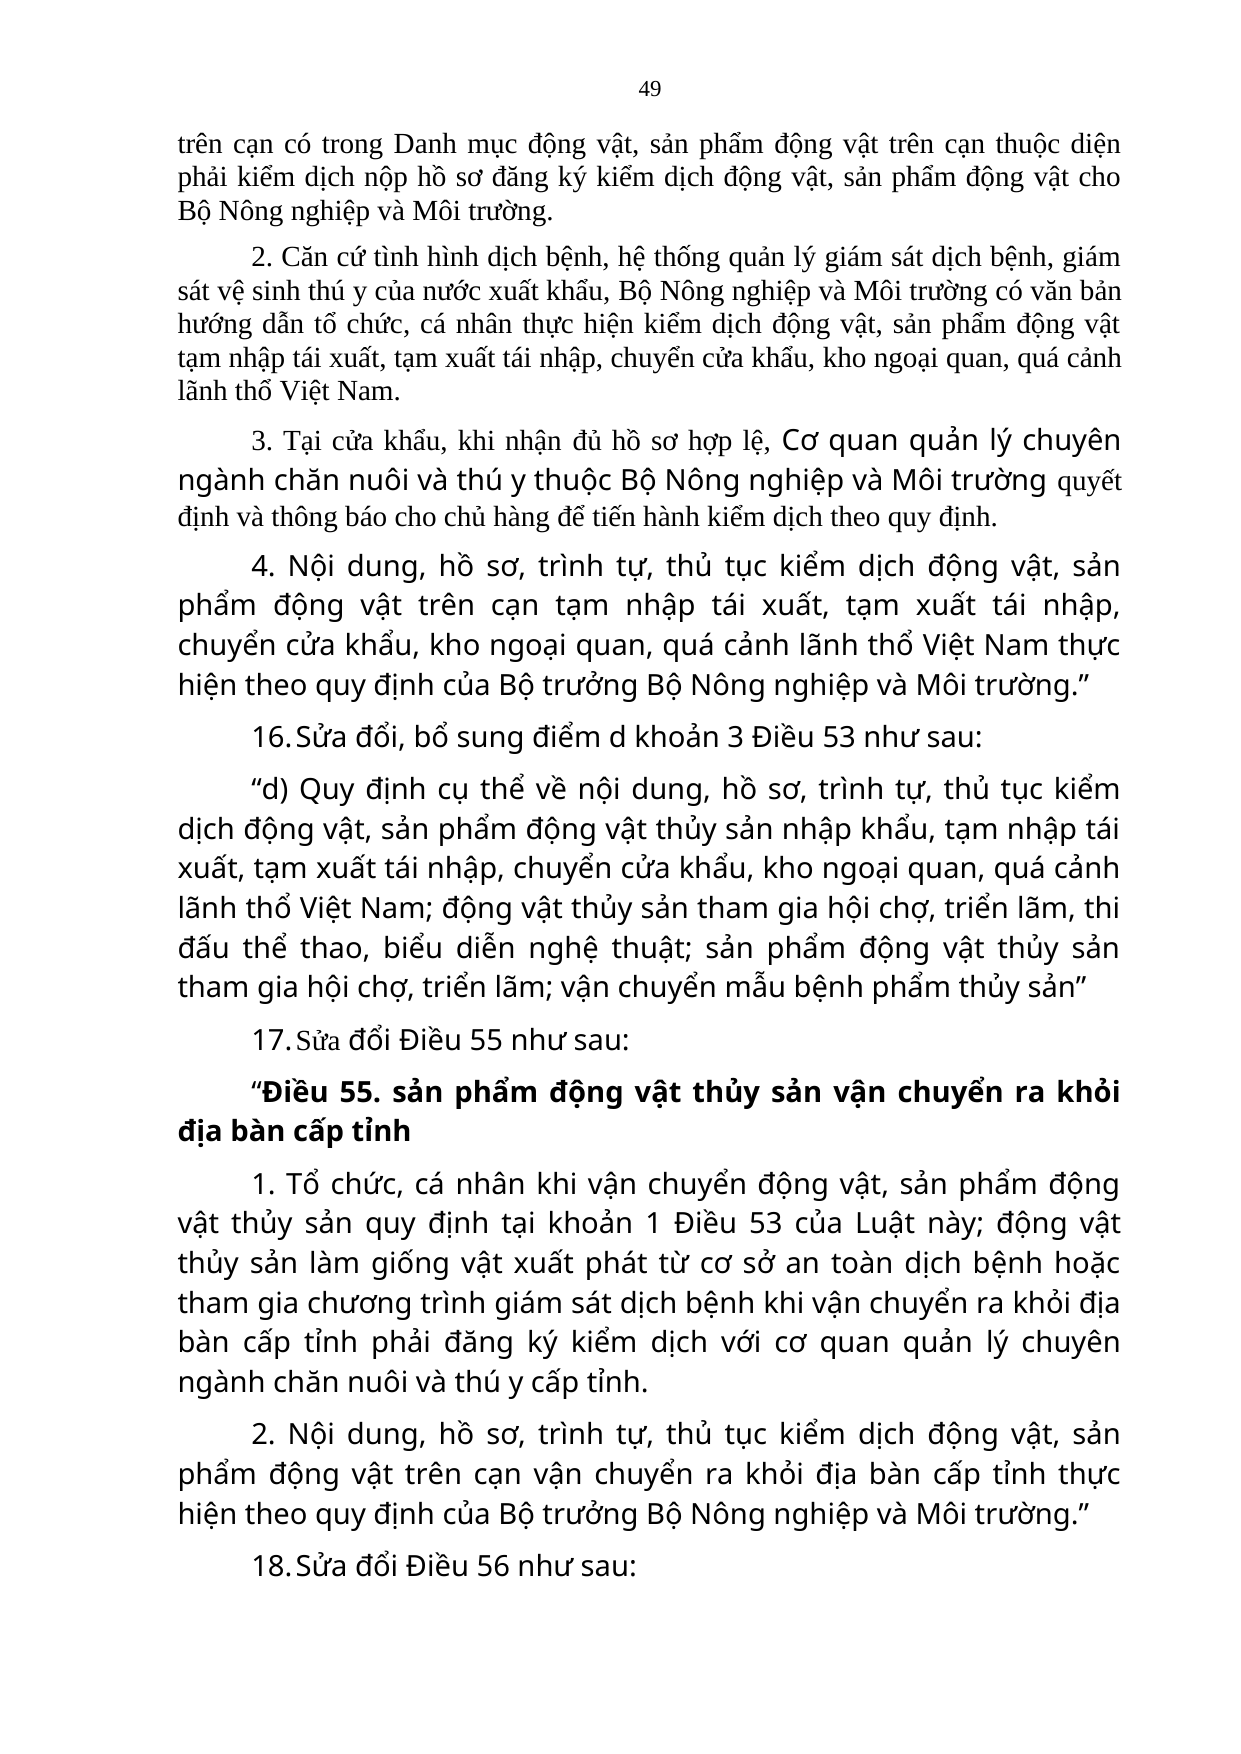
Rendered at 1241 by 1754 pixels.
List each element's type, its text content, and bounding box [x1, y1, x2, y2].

text 2. Căn cứ tình hình dịch bệnh, hệ thống quản lý giám sát dịch bệnh, giám sát vệ sinh thú y của nước xuất khẩu, Bộ Nông nghiệp và Môi trường có văn bản hướng dẫn tổ chức, cá nhân thực hiện kiểm dịch động vật, sản phẩm động vật tạm nhập tái xuất, tạm xuất tái nhập, chuyển cửa khẩu, kho ngoại quan, quá cảnh lãnh thổ Việt Nam. [177, 239, 1122, 407]
text 3. Tại cửa khẩu, khi nhận đủ hồ sơ hợp lệ, Cơ quan quản lý chuyên ngành chăn nuôi và thú y thuộc Bộ Nông nghiệp và Môi trường quyết định và thông báo cho chủ hàng để tiến hành kiểm dịch theo quy định. [177, 419, 1122, 532]
text 2. Nội dung, hồ sơ, trình tự, thủ tục kiểm dịch động vật, sản phẩm động vật trên cạn vận chuyển ra khỏi địa bàn cấp tỉnh thực hiện theo quy định của Bộ trưởng Bộ Nông nghiệp và Môi trường.” [177, 1413, 1122, 1533]
list Sửa đổi Điều 56 như sau: [251, 1545, 1122, 1585]
list Sửa đổi, bổ sung điểm d khoản 3 Điều 53 như sau: [251, 716, 1122, 756]
text “d) Quy định cụ thể về nội dung, hồ sơ, trình tự, thủ tục kiểm dịch động vật, sản phẩm động vật thủy sản nhập khẩu, tạm nhập tái xuất, tạm xuất tái nhập, chuyển cửa khẩu, kho ngoại quan, quá cảnh lãnh thổ Việt Nam; động vật thủy sản tham gia hội chợ, triển lãm, thi đấu thể thao, biểu diễn nghệ thuật; sản phẩm động vật thủy sản tham gia hội chợ, triển lãm; vận chuyển mẫu bệnh phẩm thủy sản” [177, 768, 1122, 1006]
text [177, 126, 1122, 227]
text 1. Tổ chức, cá nhân khi vận chuyển động vật, sản phẩm động vật thủy sản quy định tại khoản 1 Điều 53 của Luật này; động vật thủy sản làm giống vật xuất phát từ cơ sở an toàn dịch bệnh hoặc tham gia chương trình giám sát dịch bệnh khi vận chuyển ra khỏi địa bàn cấp tỉnh phải đăng ký kiểm dịch với cơ quan quản lý chuyên ngành chăn nuôi và thú y cấp tỉnh. [177, 1163, 1122, 1401]
text 4. Nội dung, hồ sơ, trình tự, thủ tục kiểm dịch động vật, sản phẩm động vật trên cạn tạm nhập tái xuất, tạm xuất tái nhập, chuyển cửa khẩu, kho ngoại quan, quá cảnh lãnh thổ Việt Nam thực hiện theo quy định của Bộ trưởng Bộ Nông nghiệp và Môi trường.” [177, 545, 1122, 703]
list Sửa đổi Điều 55 như sau: [251, 1019, 1122, 1058]
text “Điều 55. sản phẩm động vật thủy sản vận chuyển ra khỏi địa bàn cấp tỉnh [177, 1071, 1122, 1150]
